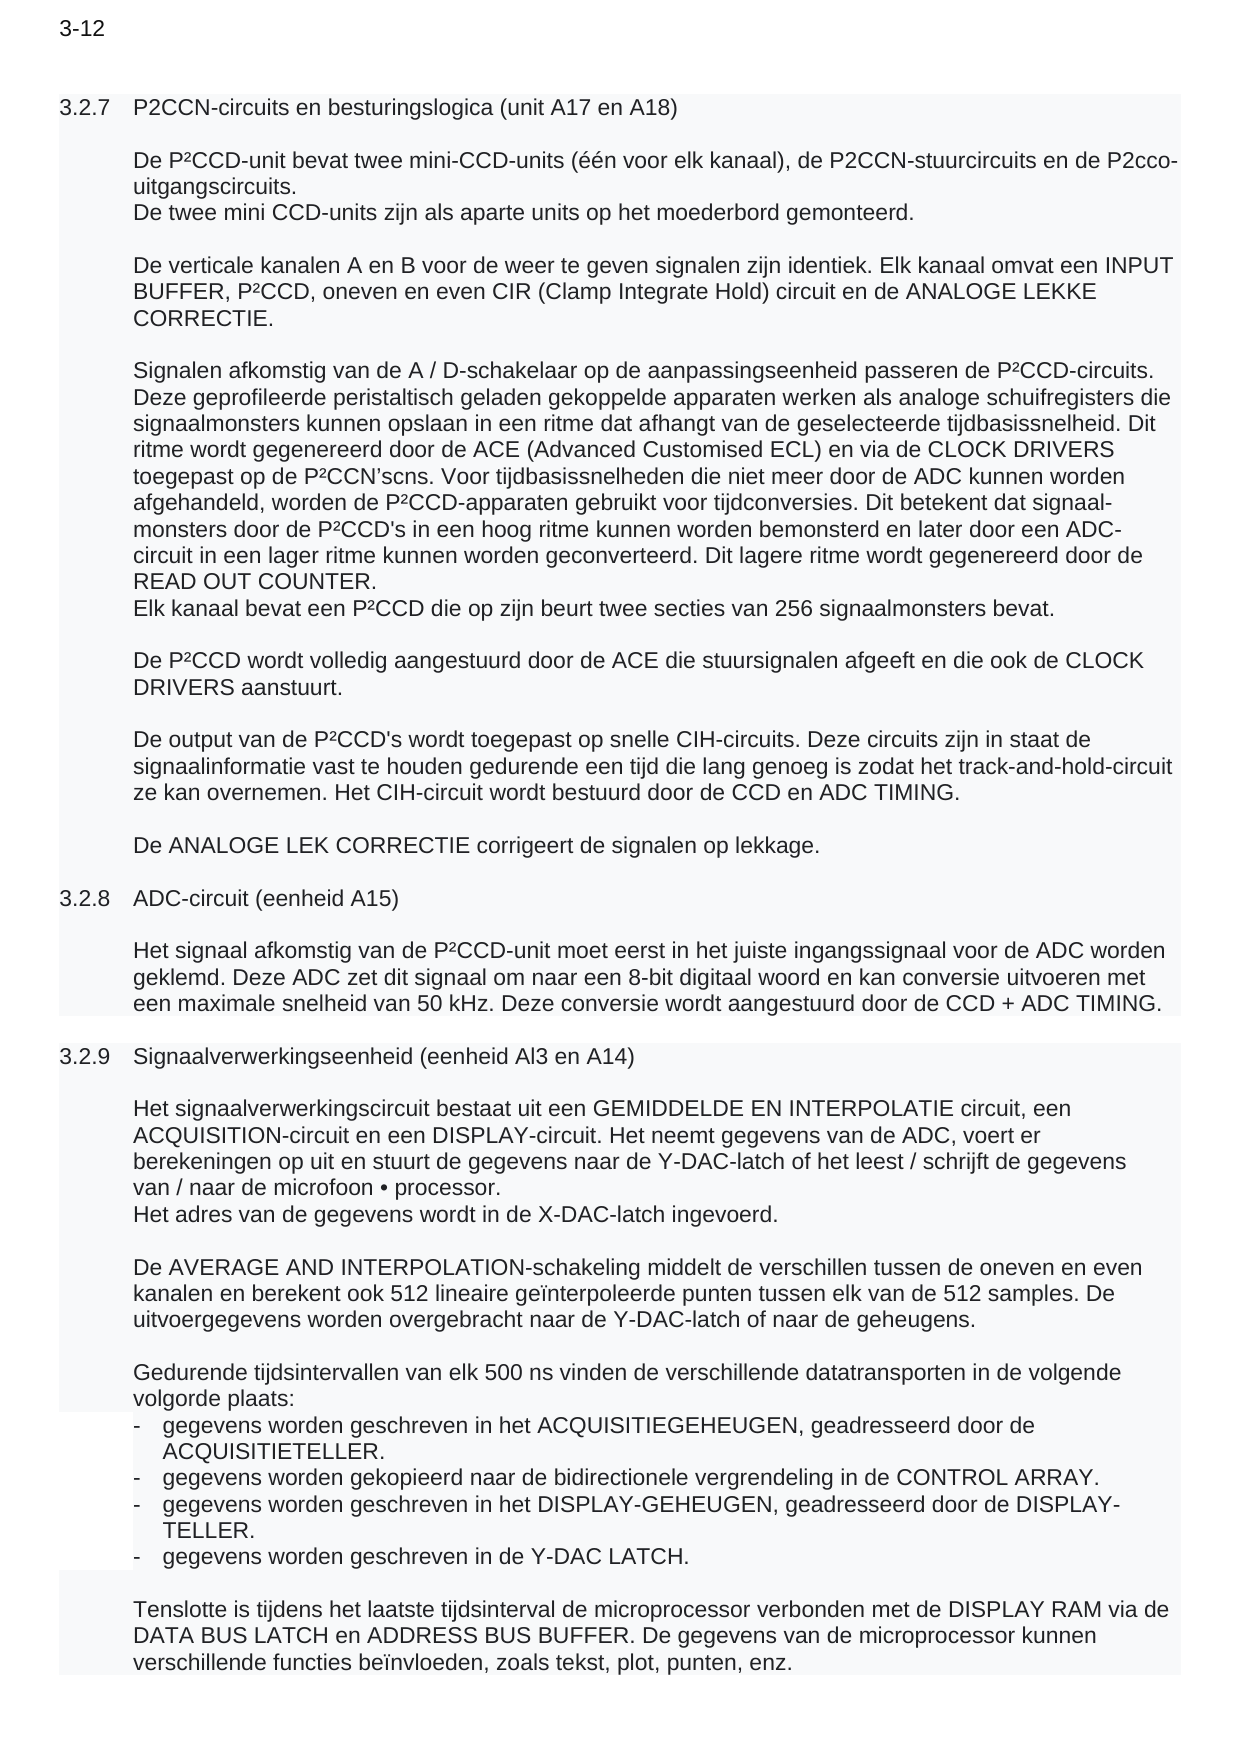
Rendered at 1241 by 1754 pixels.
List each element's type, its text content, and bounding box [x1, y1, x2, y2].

text De P²CCD-unit bevat twee mini-CCD-units (één voor elk kanaal), de P2CCN-stuurcircuits en de P2cco-uitgangscircuits. [59, 147, 1181, 199]
text Gedurende tijdsintervallen van elk 500 ns vinden de verschillende datatransporten in de volgende volgorde plaats: [59, 1359, 1181, 1412]
text De AVERAGE AND INTERPOLATION-schakeling middelt de verschillen tussen de oneven en even kanalen en berekent ook 512 lineaire geïnterpoleerde punten tussen elk van de 512 samples. De uitvoergegevens worden overgebracht naar de Y-DAC-latch of naar de geheugens. [59, 1253, 1181, 1332]
text De twee mini CCD-units zijn als aparte units op het moederbord gemonteerd. [59, 199, 1181, 226]
text 3.2.8 ADC-circuit (eenheid A15) [59, 884, 1181, 911]
text Tenslotte is tijdens het laatste tijdsinterval de microprocessor verbonden met de DISPLAY RAM via de DATA BUS LATCH en ADDRESS BUS BUFFER. De gegevens van de microprocessor kunnen verschillende functies beïnvloeden, zoals tekst, plot, punten, enz. [59, 1596, 1181, 1675]
text De output van de P²CCD's wordt toegepast op snelle CIH-circuits. Deze circuits zijn in staat de signaalinformatie vast te houden gedurende een tijd die lang genoeg is zodat het track-and-hold-circuit ze kan overnemen. Het CIH-circuit wordt bestuurd door de CCD en ADC TIMING. [59, 726, 1181, 805]
text Signalen afkomstig van de A / D-schakelaar op de aanpassingseenheid passeren de P²CCD-circuits. Deze geprofileerde peristaltisch geladen gekoppelde apparaten werken als analoge schuifregisters die signaalmonsters kunnen opslaan in een ritme dat afhangt van de geselecteerde tijdbasissnelheid. Dit ritme wordt gegenereerd door de ACE (Advanced Customised ECL) en via de CLOCK DRIVERS toegepast op de P²CCN’scns. Voor tijdbasissnelheden die niet meer door de ADC kunnen worden afgehandeld, worden de P²CCD-apparaten gebruikt voor tijdconversies. Dit betekent dat signaal-monsters door de P²CCD's in een hoog ritme kunnen worden bemonsterd en later door een ADC-circuit in een lager ritme kunnen worden geconverteerd. Dit lagere ritme wordt gegenereerd door de READ OUT COUNTER. [59, 357, 1181, 594]
text - gegevens worden geschreven in het ACQUISITIEGEHEUGEN, geadresseerd door de ACQUISITIETELLER. [133, 1412, 1181, 1464]
text De verticale kanalen A en B voor de weer te geven signalen zijn identiek. Elk kanaal omvat een INPUT BUFFER, P²CCD, oneven en even CIR (Clamp Integrate Hold) circuit en de ANALOGE LEKKE CORRECTIE. [59, 252, 1181, 331]
text - gegevens worden geschreven in het DISPLAY-GEHEUGEN, geadresseerd door de DISPLAY-TELLER. [133, 1491, 1181, 1543]
text De P²CCD wordt volledig aangestuurd door de ACE die stuursignalen afgeeft en die ook de CLOCK DRIVERS aanstuurt. [59, 647, 1181, 700]
text Het adres van de gegevens wordt in de X-DAC-latch ingevoerd. [59, 1201, 1181, 1227]
text De ANALOGE LEK CORRECTIE corrigeert de signalen op lekkage. [59, 832, 1181, 858]
text - gegevens worden gekopieerd naar de bidirectionele vergrendeling in de CONTROL ARRAY. [133, 1464, 1181, 1491]
text Het signaalverwerkingscircuit bestaat uit een GEMIDDELDE EN INTERPOLATIE circuit, een ACQUISITION-circuit en een DISPLAY-circuit. Het neemt gegevens van de ADC, voert er berekeningen op uit en stuurt de gegevens naar de Y-DAC-latch of het leest / schrijft de gegevens van / naar de microfoon • processor. [59, 1095, 1181, 1201]
text - gegevens worden geschreven in de Y-DAC LATCH. [133, 1543, 1181, 1570]
text 3.2.7 P2CCN-circuits en besturingslogica (unit A17 en A18) [59, 94, 1181, 120]
text Het signaal afkomstig van de P²CCD-unit moet eerst in het juiste ingangssignaal voor de ADC worden geklemd. Deze ADC zet dit signaal om naar een 8-bit digitaal woord en kan conversie uitvoeren met een maximale snelheid van 50 kHz. Deze conversie wordt aangestuurd door de CCD + ADC TIMING. [59, 937, 1181, 1016]
text 3-12 [59, 15, 1181, 41]
text Elk kanaal bevat een P²CCD die op zijn beurt twee secties van 256 signaalmonsters bevat. [59, 594, 1181, 621]
text 3.2.9 Signaalverwerkingseenheid (eenheid Al3 en A14) [59, 1043, 1181, 1069]
